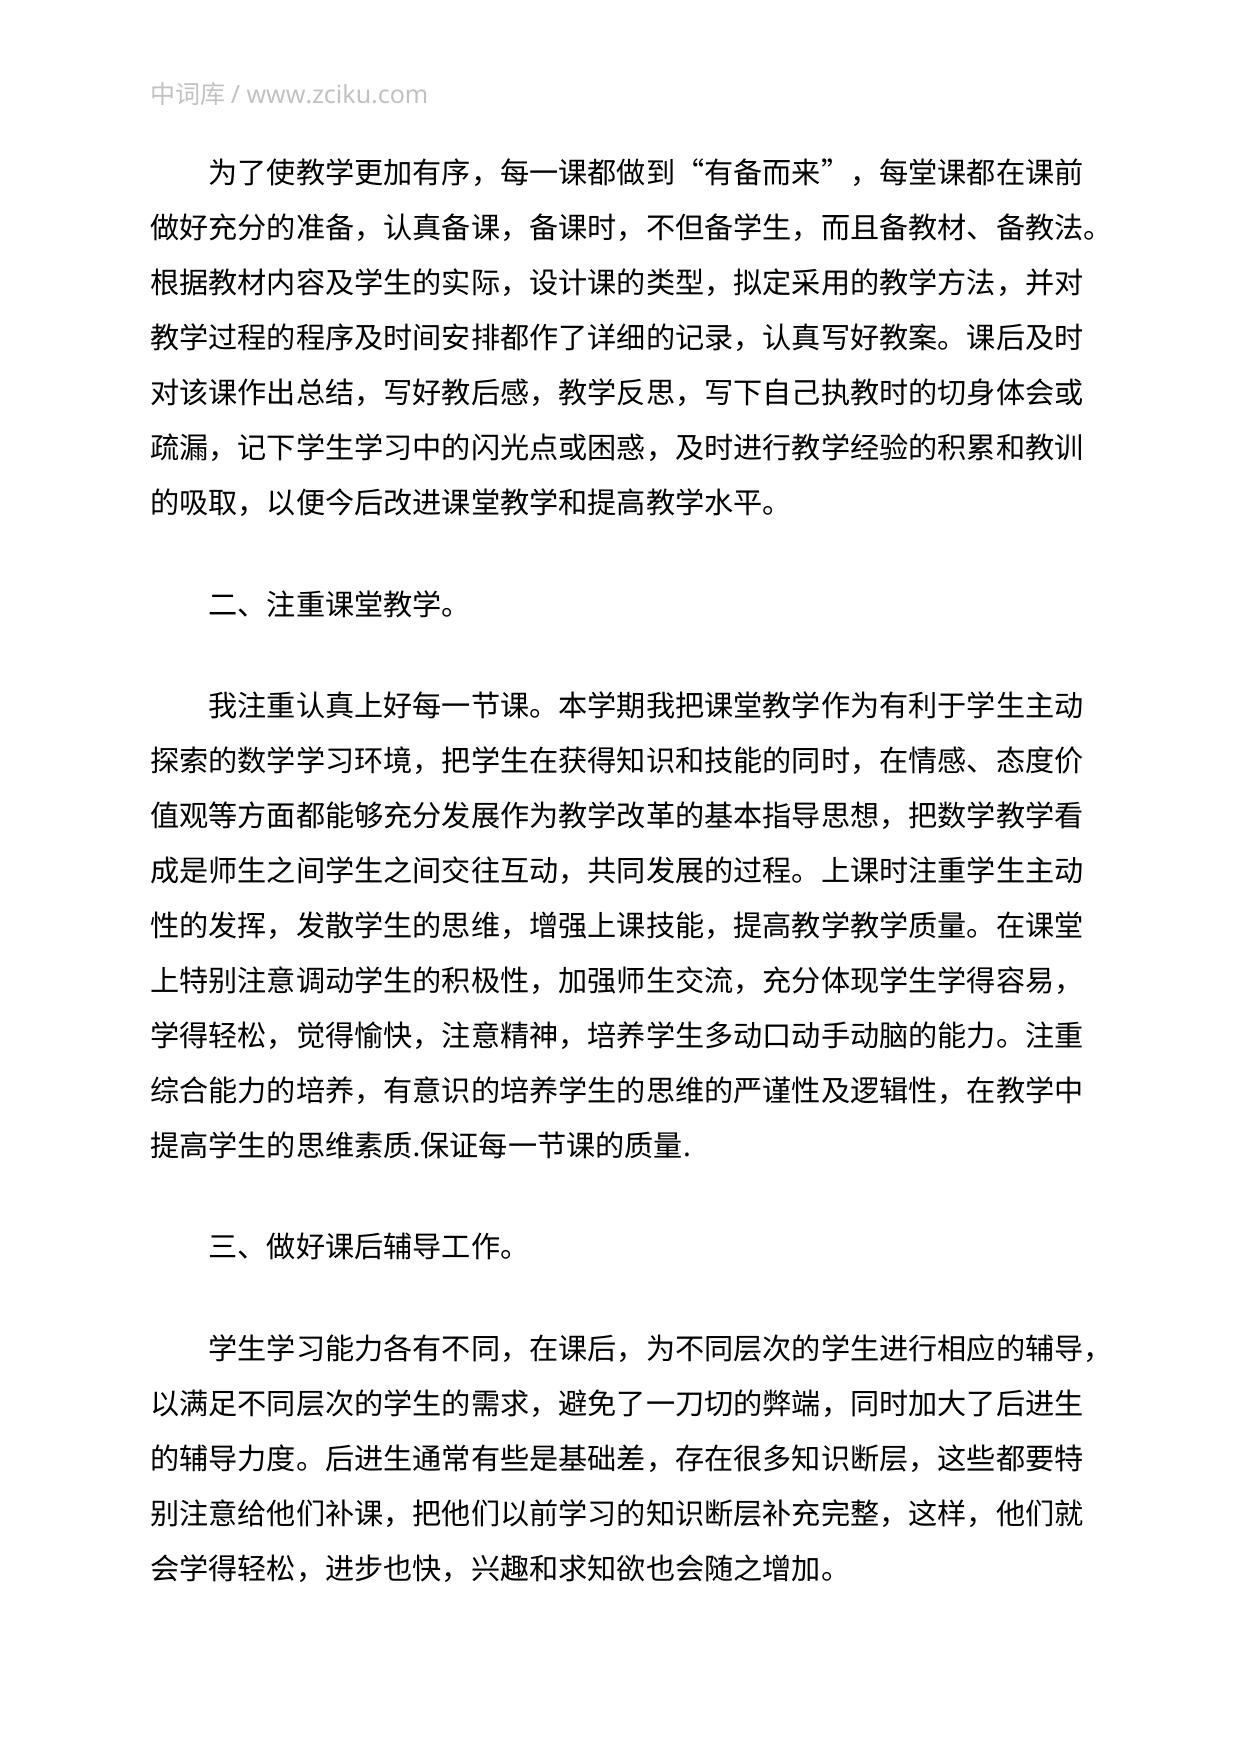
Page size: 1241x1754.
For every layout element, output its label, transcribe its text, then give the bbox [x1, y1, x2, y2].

text 为了使教学更加有序，每一课都做到“有备而来”，每堂课都在课前做好充分的准备，认真备课，备课时，不但备学生，而且备教材、备教法。根据教材内容及学生的实际，设计课的类型，拟定采用的教学方法，并对教学过程的程序及时间安排都作了详细的记录，认真写好教案。课后及时对该课作出总结，写好教后感，教学反思，写下自己执教时的切身体会或疏漏，记下学生学习中的闪光点或困惑，及时进行教学经验的积累和教训的吸取，以便今后改进课堂教学和提高教学水平。 [150, 150, 1090, 522]
text 我注重认真上好每一节课。本学期我把课堂教学作为有利于学生主动探索的数学学习环境，把学生在获得知识和技能的同时，在情感、态度价值观等方面都能够充分发展作为教学改革的基本指导思想，把数学教学看成是师生之间学生之间交往互动，共同发展的过程。上课时注重学生主动性的发挥，发散学生的思维，增强上课技能，提高教学教学质量。在课堂上特别注意调动学生的积极性，加强师生交流，充分体现学生学得容易，学得轻松，觉得愉快，注意精神，培养学生多动口动手动脑的能力。注重综合能力的培养，有意识的培养学生的思维的严谨性及逻辑性，在教学中提高学生的思维素质.保证每一节课的质量. [150, 683, 1090, 1164]
text 学生学习能力各有不同，在课后，为不同层次的学生进行相应的辅导，以满足不同层次的学生的需求，避免了一刀切的弊端，同时加大了后进生的辅导力度。后进生通常有些是基础差，存在很多知识断层，这些都要特别注意给他们补课，把他们以前学习的知识断层补充完整，这样，他们就会学得轻松，进步也快，兴趣和求知欲也会随之增加。 [150, 1326, 1090, 1588]
text 三、做好课后辅导工作。 [150, 1224, 1090, 1266]
text 二、注重课堂教学。 [150, 581, 1090, 623]
